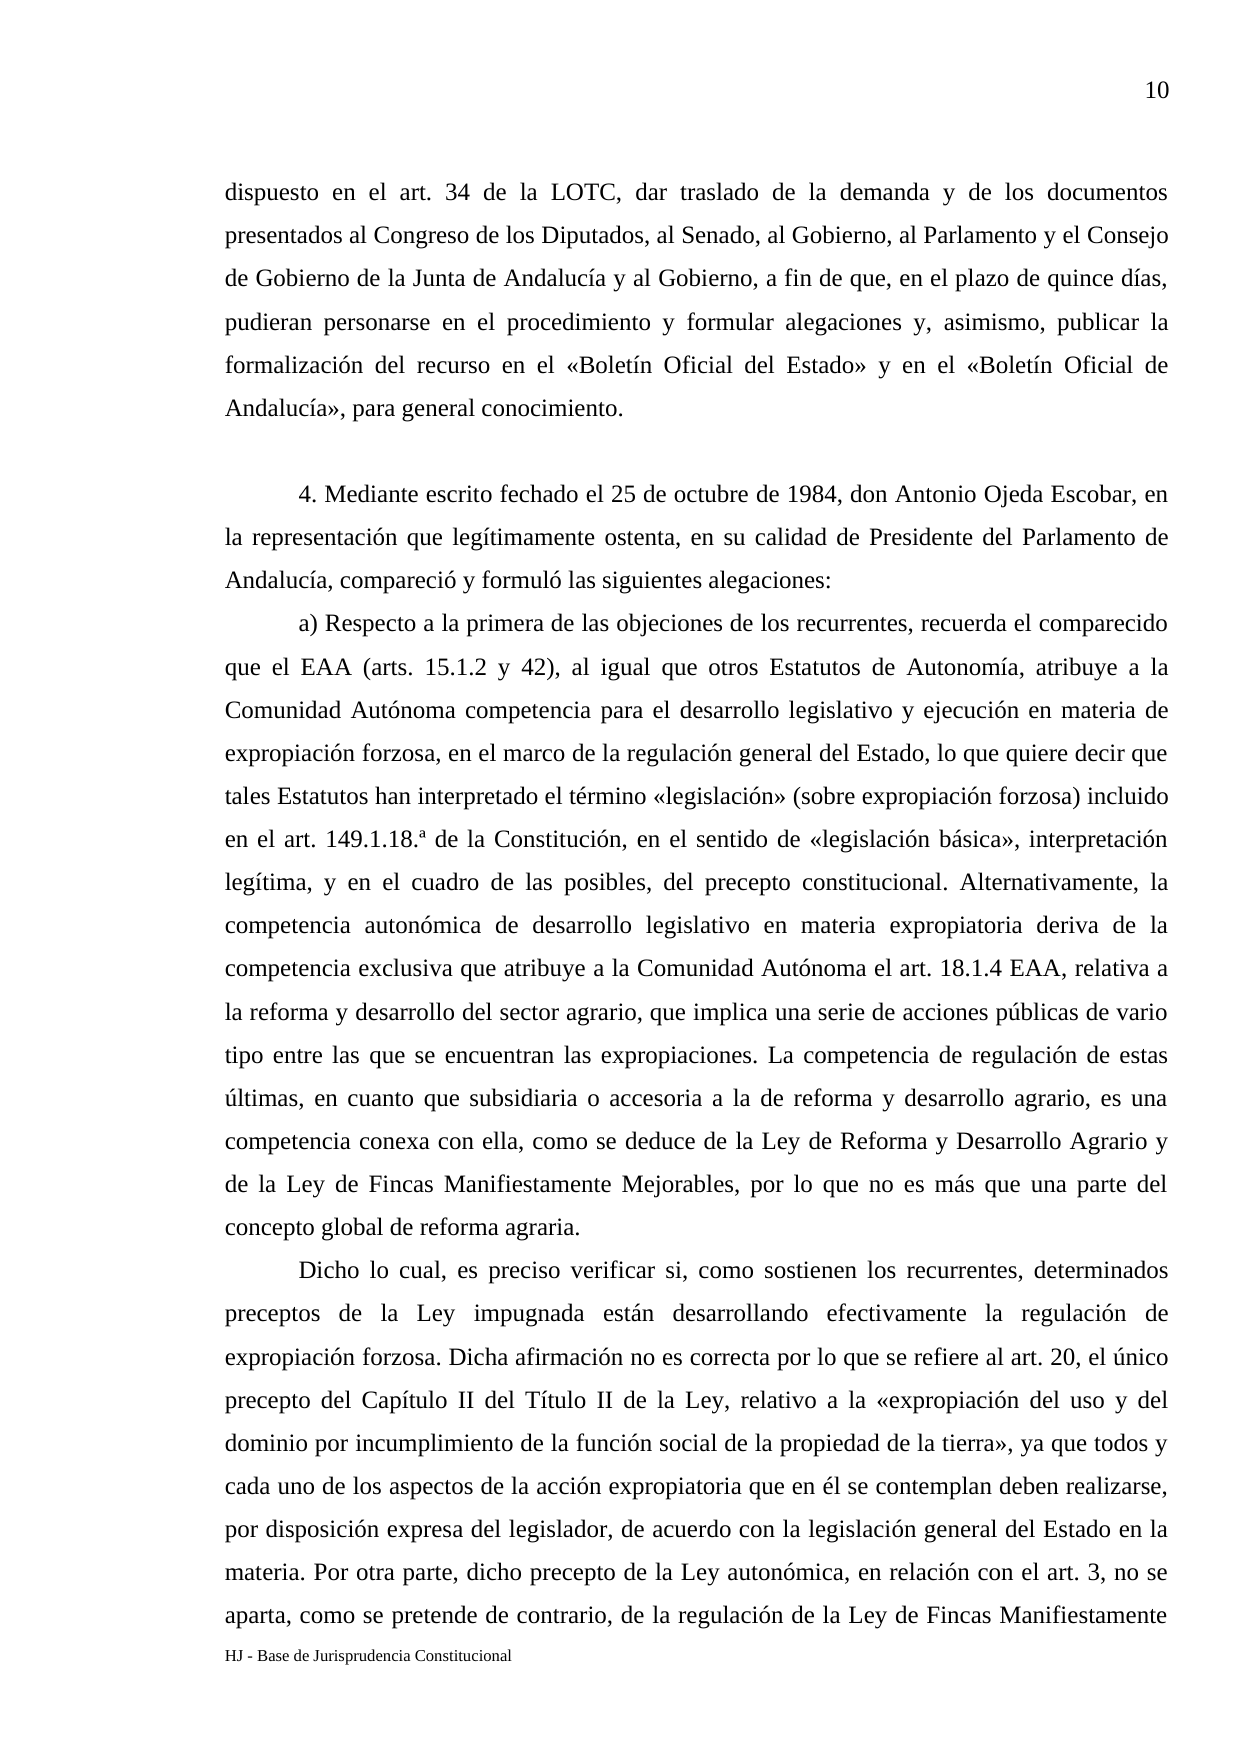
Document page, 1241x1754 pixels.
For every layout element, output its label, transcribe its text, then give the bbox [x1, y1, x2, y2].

text 4. Mediante escrito fechado el 25 de octubre de 1984, don Antonio Ojeda Escobar, en la representación que legítimamente ostenta, en su calidad de Presidente del Parlamento de Andalucía, compareció y formuló las siguientes alegaciones: [224, 479, 1169, 594]
text a) Respecto a la primera de las objeciones de los recurrentes, recuerda el comparecido que el EAA (arts. 15.1.2 y 42), al igual que otros Estatutos de Autonomía, atribuye a la Comunidad Autónoma competencia para el desarrollo legislativo y ejecución en materia de expropiación forzosa, en el marco de la regulación general del Estado, lo que quiere decir que tales Estatutos han interpretado el término «legislación» (sobre expropiación forzosa) incluido en el art. 149.1.18.ª de la Constitución, en el sentido de «legislación básica», interpretación legítima, y en el cuadro de las posibles, del precepto constitucional. Alternativamente, la competencia autonómica de desarrollo legislativo en materia expropiatoria deriva de la competencia exclusiva que atribuye a la Comunidad Autónoma el art. 18.1.4 EAA, relativa a la reforma y desarrollo del sector agrario, que implica una serie de acciones públicas de vario tipo entre las que se encuentran las expropiaciones. La competencia de regulación de estas últimas, en cuanto que subsidiaria o accesoria a la de reforma y desarrollo agrario, es una competencia conexa con ella, como se deduce de la Ley de Reforma y Desarrollo Agrario y de la Ley de Fincas Manifiestamente Mejorables, por lo que no es más que una parte del concepto global de reforma agraria. [224, 608, 1169, 1241]
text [224, 177, 1169, 422]
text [224, 1255, 1169, 1629]
